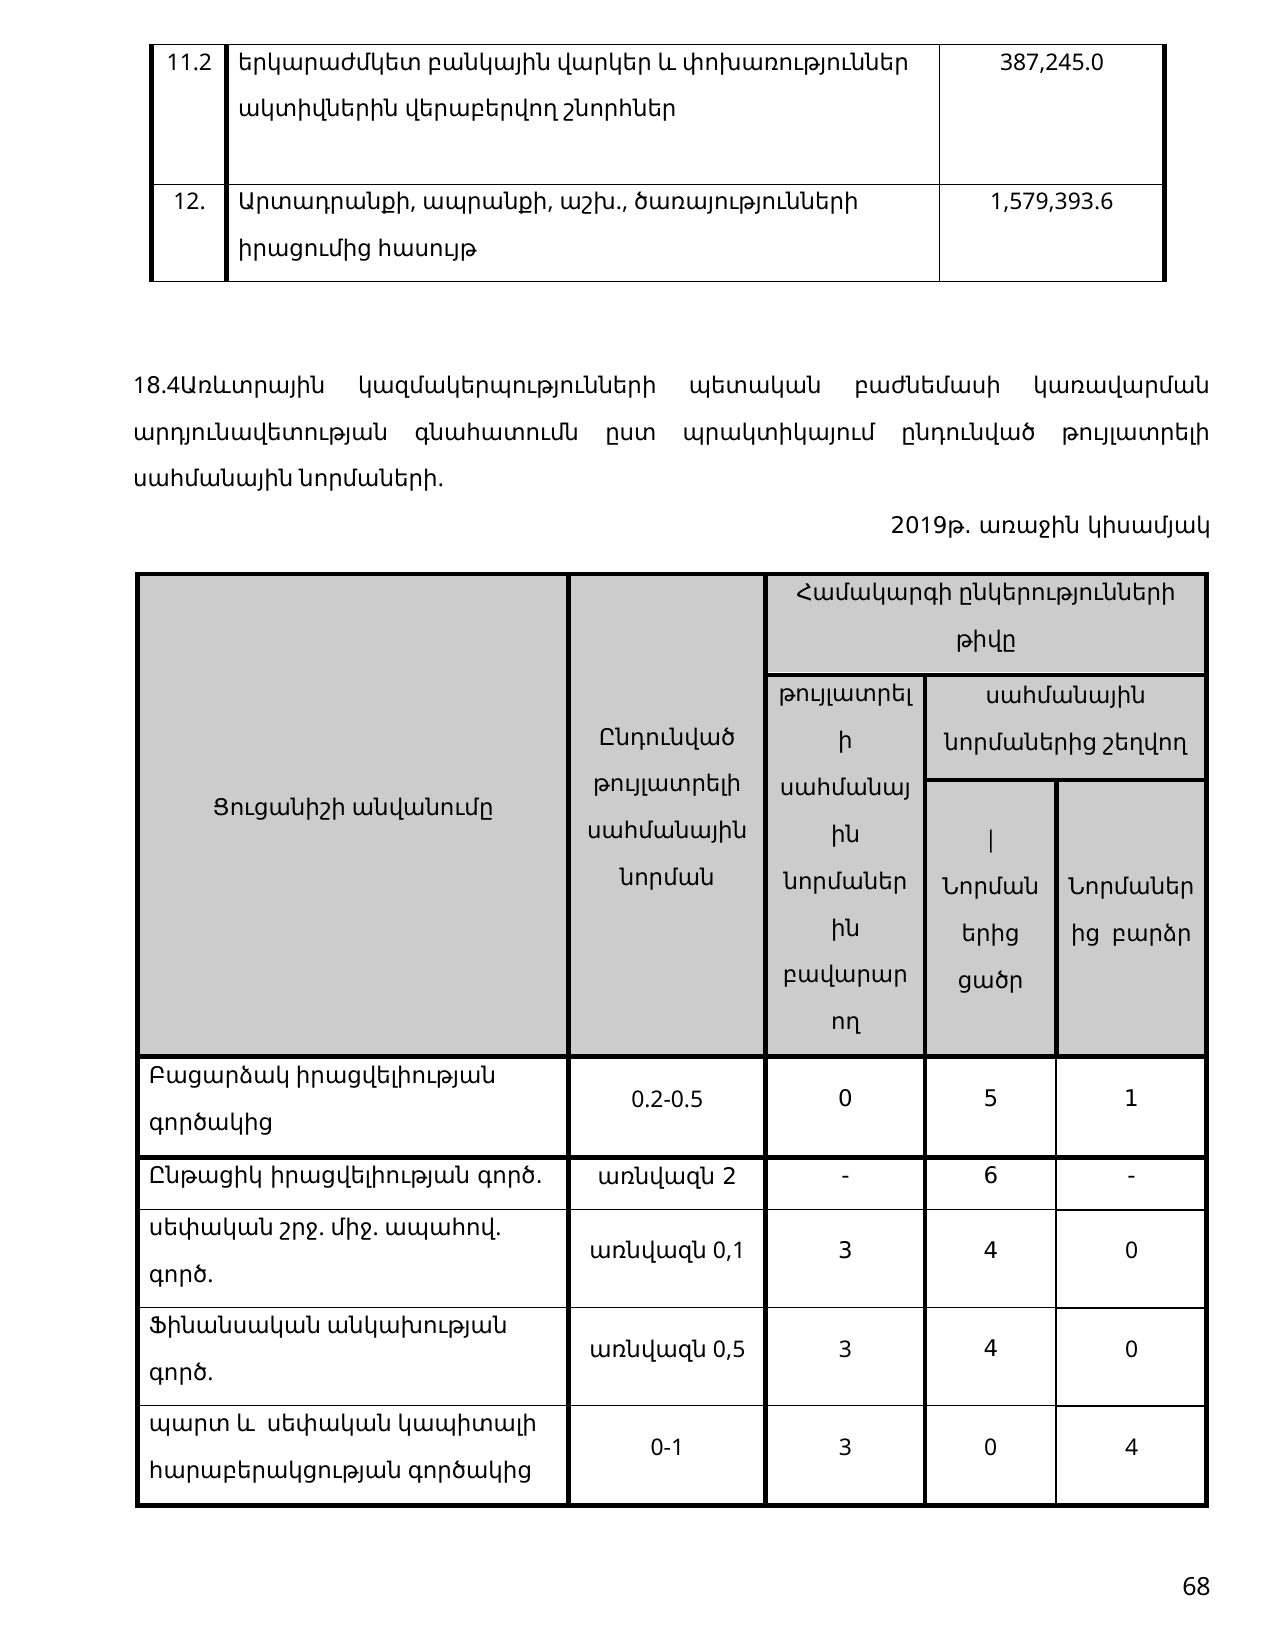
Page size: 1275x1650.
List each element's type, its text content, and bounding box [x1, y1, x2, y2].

table_cell 6 [927, 1160, 1055, 1209]
table_cell 4 [927, 1308, 1055, 1405]
table_cell 4 [927, 1210, 1055, 1307]
table_cell 0-1 [571, 1406, 763, 1503]
table_cell սահմանային նորմաներից շեղվող [927, 677, 1204, 778]
table_cell սեփական շրջ. միջ. ապահով. գործ. [140, 1210, 566, 1307]
table_cell 11 11.1 11.2 [154, 45, 224, 183]
table_cell 3 [768, 1308, 923, 1405]
table_cell 1,579,393.6 [940, 185, 1162, 281]
text 18.4Առևտրային կազմակերպությունների պետական բաժնեմասի կառավարման արդյունավետության գնահատումն ըստ պրակտիկայում ընդունված թույլատրելի սահմանային նորմաների. [133, 368, 1211, 493]
table_cell 1 [1057, 1059, 1204, 1155]
table_header Ընդունված թույլատրելի սահմանային նորման [571, 576, 763, 1054]
text 2019թ. առաջին կիսամյակ [133, 509, 1211, 540]
table_cell - [768, 1160, 923, 1209]
table_cell 0 [1057, 1211, 1204, 1307]
table_cell Բացարձակ իրացվելիության գործակից [140, 1059, 566, 1155]
table_cell 3 [768, 1210, 923, 1307]
table_cell 0 [1057, 1309, 1204, 1405]
table_cell թույլատրելի սահմանային նորմաներին բավարարող [768, 677, 923, 1054]
table_header Ցուցանիշի անվանումը [140, 576, 566, 1054]
table_cell 3 [768, 1406, 923, 1503]
table_cell |Նորմաներից ցածր [927, 782, 1054, 1054]
table_cell առնվազն 0,5 [571, 1308, 763, 1405]
table_cell 0 [768, 1059, 923, 1155]
table_cell - [1057, 1160, 1204, 1209]
table_cell 4 [1057, 1407, 1204, 1503]
table_cell 0.2-0.5 [571, 1059, 763, 1155]
table_cell Ֆինանսական անկախության գործ. [140, 1308, 566, 1405]
table_cell Ընթացիկ իրացվելիության գործ. [140, 1160, 566, 1209]
table_cell առնվազն 2 [571, 1160, 763, 1209]
table_cell պարտ և սեփական կապիտալի հարաբերակցության գործակից [140, 1406, 566, 1503]
table_cell առնվազն 0,1 [571, 1210, 763, 1307]
table_cell 12. [154, 185, 224, 281]
table_cell 5 [927, 1059, 1055, 1155]
table_cell Արտադրանքի, ապրանքի, աշխ., ծառայությունների իրացումից հասույթ [229, 185, 939, 281]
table_header Համակարգի ընկերությունների թիվը [768, 576, 1204, 672]
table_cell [229, 45, 939, 183]
table_cell 0 [927, 1406, 1055, 1503]
table_cell Նորմաներից բարձր [1059, 782, 1204, 1054]
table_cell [940, 45, 1162, 183]
